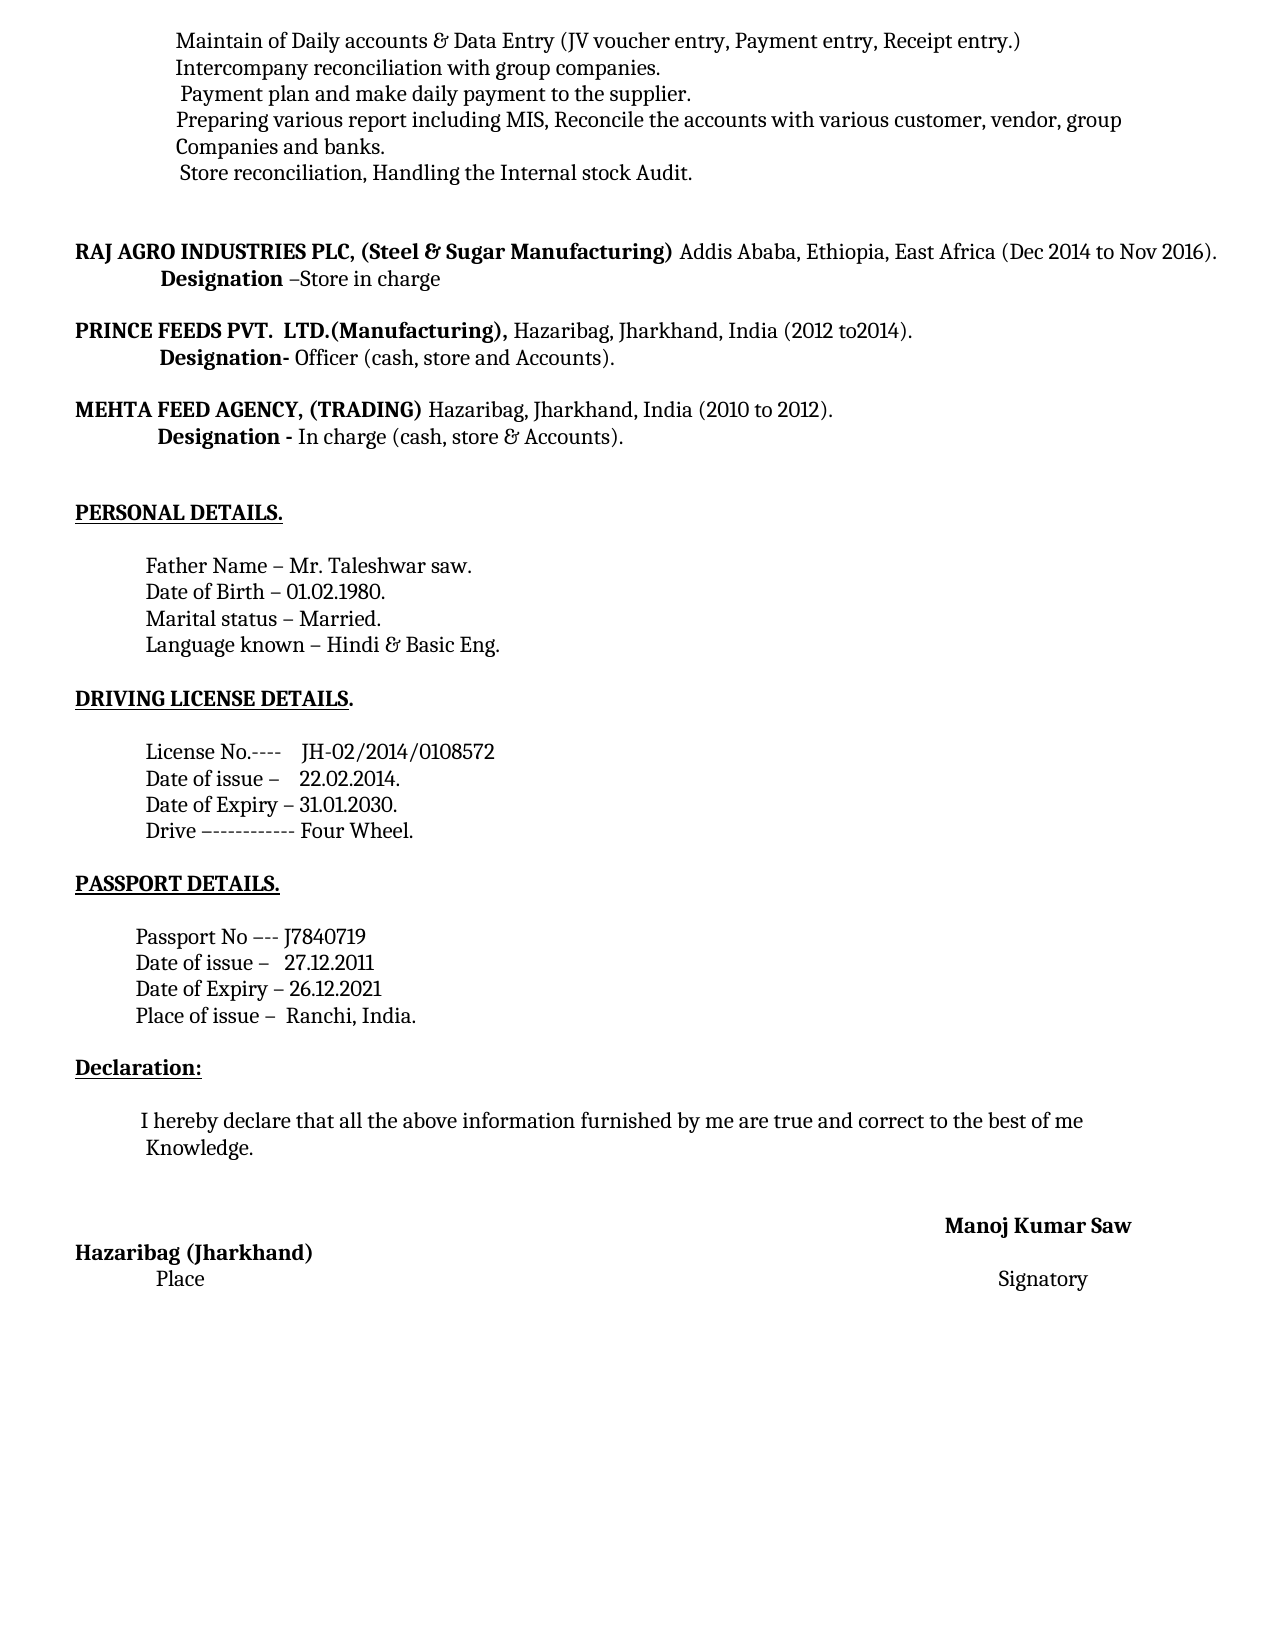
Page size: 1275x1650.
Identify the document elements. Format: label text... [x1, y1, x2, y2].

text Date of issue – 22.02.2014. [75, 765, 1228, 792]
text Place of issue – Ranchi, India. [75, 1002, 1228, 1029]
text Store reconciliation, Handling the Internal stock Audit. [75, 160, 1228, 186]
text Preparing various report including MIS, Reconcile the accounts with various customer, vendor, group [75, 107, 1228, 133]
text Knowledge. [75, 1134, 1228, 1161]
text Date of Expiry – 26.12.2021 [75, 976, 1228, 1002]
text Father Name – Mr. Taleshwar saw. [75, 553, 1228, 579]
text Place Signatory [75, 1266, 1228, 1292]
text License No.---- JH-02/2014/0108572 [75, 739, 1228, 765]
text Date of issue – 27.12.2011 [75, 950, 1228, 976]
text MEHTA FEED AGENCY, (TRADING) Hazaribag, Jharkhand, India (2010 to 2012). [75, 397, 1228, 423]
text Date of Birth – 01.02.1980. [75, 579, 1228, 606]
text Intercompany reconciliation with group companies. [75, 54, 1228, 81]
text Date of Expiry – 31.01.2030. [75, 792, 1228, 818]
text PASSPORT DETAILS. [75, 871, 1228, 897]
text PERSONAL DETAILS. [75, 500, 1228, 526]
text Maintain of Daily accounts & Data Entry (JV voucher entry, Payment entry, Receipt entry.) [75, 28, 1228, 54]
text Payment plan and make daily payment to the supplier. [150, 81, 1228, 107]
text RAJ AGRO INDUSTRIES PLC, (Steel & Sugar Manufacturing) Addis Ababa, Ethiopia, East Africa (Dec 2014 to Nov 2016). [75, 239, 1228, 265]
text Drive –----------- Four Wheel. [75, 818, 1228, 844]
text Designation- Officer (cash, store and Accounts). [159, 344, 1228, 371]
text Language known – Hindi & Basic Eng. [75, 632, 1228, 658]
text Marital status – Married. [75, 606, 1228, 632]
text Designation –Store in charge [75, 265, 1228, 292]
text Declaration: [75, 1055, 1228, 1082]
text Manoj Kumar Saw [75, 1213, 1228, 1240]
text Hazaribag (Jharkhand) [75, 1240, 1228, 1266]
text Designation - In charge (cash, store & Accounts). [75, 423, 1228, 450]
text PRINCE FEEDS PVT. LTD.(Manufacturing), Hazaribag, Jharkhand, India (2012 to2014). [75, 318, 1228, 344]
text Passport No –-- J7840719 [75, 923, 1228, 950]
text I hereby declare that all the above information furnished by me are true and correct to the best of me [75, 1108, 1228, 1134]
text Companies and banks. [75, 133, 1228, 160]
text DRIVING LICENSE DETAILS. [75, 686, 1228, 713]
